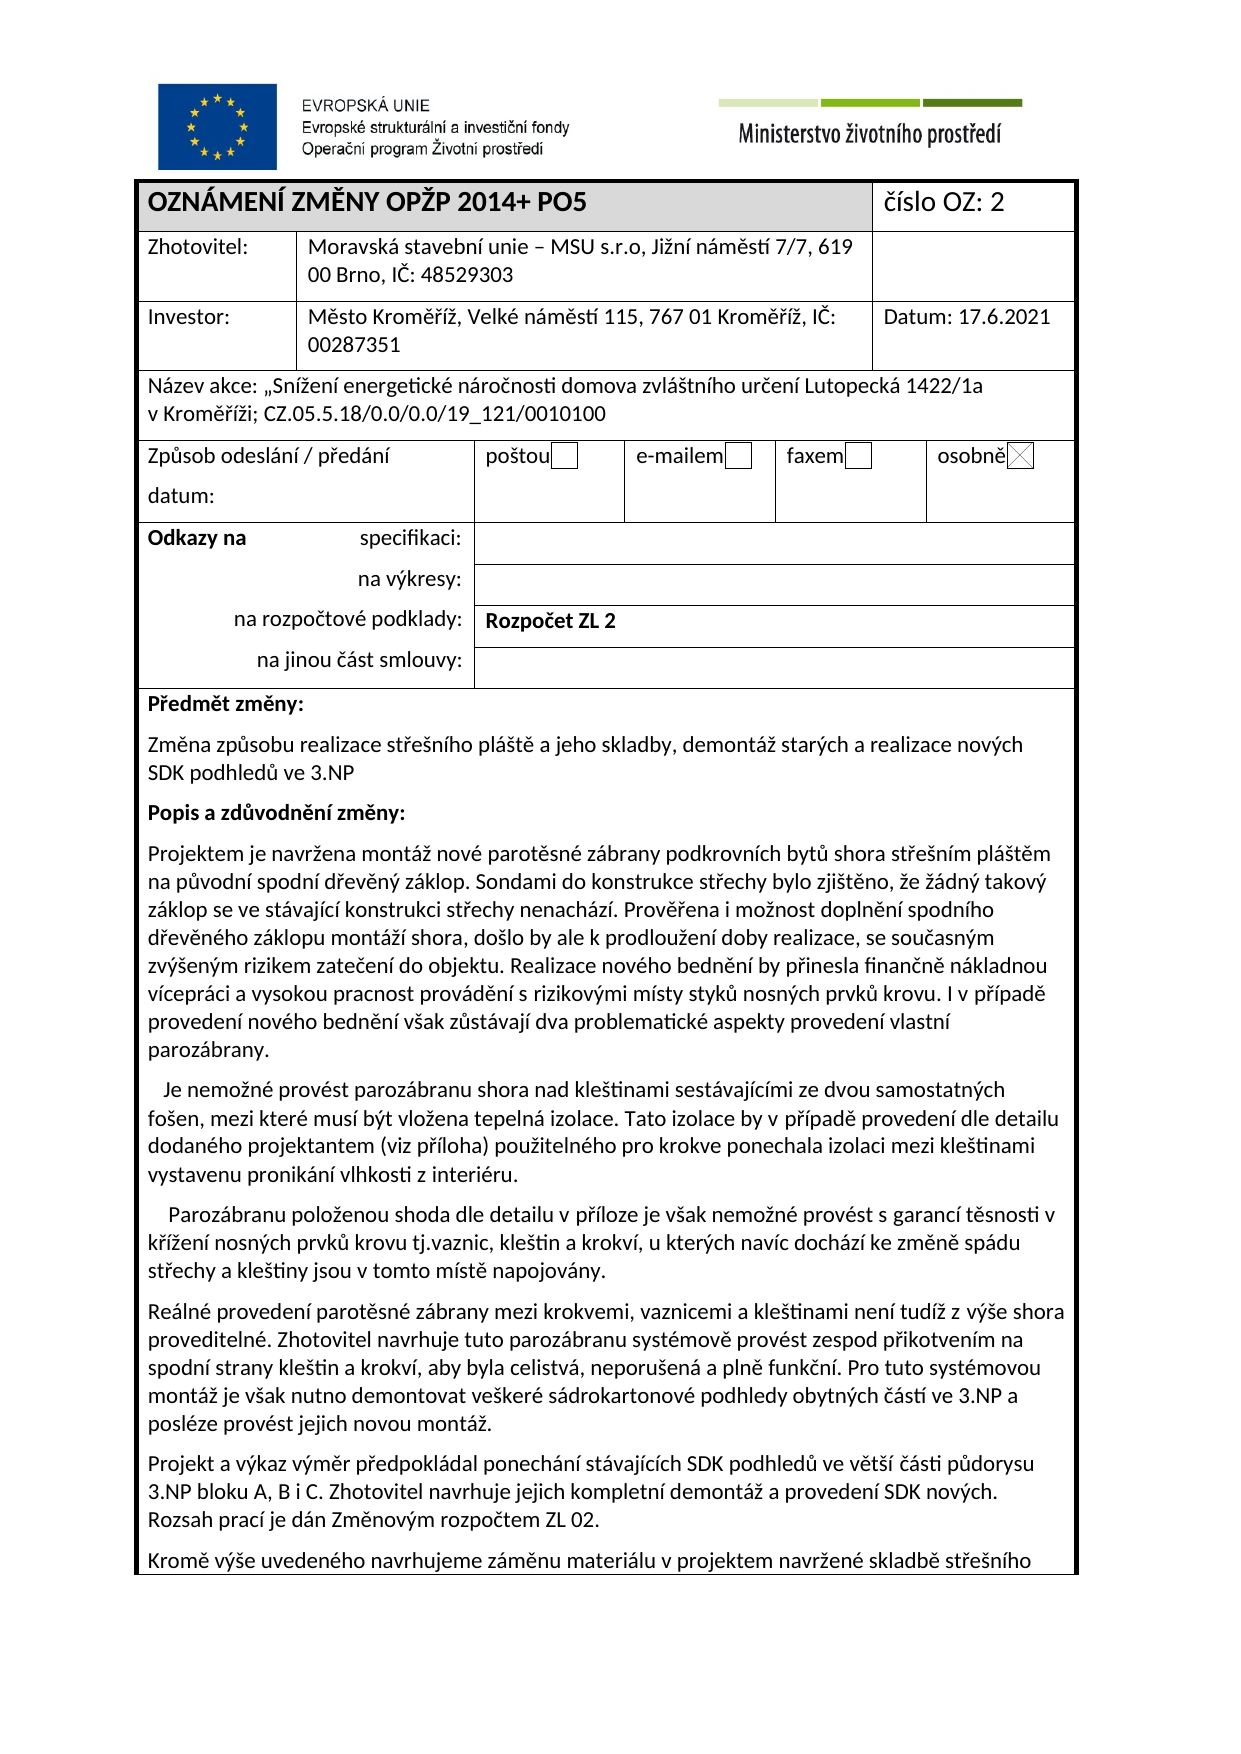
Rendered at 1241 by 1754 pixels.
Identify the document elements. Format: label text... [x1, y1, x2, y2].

table_cell Název akce: „Snížení energetické náročnosti domova zvláštního určení Lutopecká 1422/1a v Kroměříži; CZ.05.5.18/0.0/0.0/19_121/0010100 [139, 371, 1074, 440]
table_cell poštou [475, 441, 624, 522]
table_header číslo OZ: 2 [873, 183, 1074, 231]
table_cell faxem [776, 441, 926, 522]
table_cell Investor: [139, 302, 296, 370]
picture [147, 73, 1092, 179]
table_cell Zhotovitel: [139, 232, 296, 301]
table_cell Způsob odeslání / předání datum: [139, 441, 474, 522]
table_cell [475, 565, 1074, 605]
table_cell Rozpočet ZL 2 [475, 606, 1074, 647]
table_cell Moravská stavební unie – MSU s.r.o, Jižní náměstí 7/7, 619 00 Brno, IČ: 48529303 [297, 232, 872, 301]
table_cell [475, 648, 1074, 688]
table_header OZNÁMENÍ ZMĚNY OPŽP 2014+ PO5 [139, 183, 872, 231]
table_cell Město Kroměříž, Velké náměstí 115, 767 01 Kroměříž, IČ: 00287351 [297, 302, 872, 370]
table_cell osobně [927, 441, 1074, 522]
table_cell [873, 232, 1074, 301]
table_cell e-mailem [625, 441, 775, 522]
table_cell Odkazy na specifikaci: na výkresy: na rozpočtové podklady: na jinou část smlouvy: [139, 523, 474, 688]
table_cell [475, 523, 1074, 564]
table_cell Datum: 17.6.2021 [873, 302, 1074, 370]
